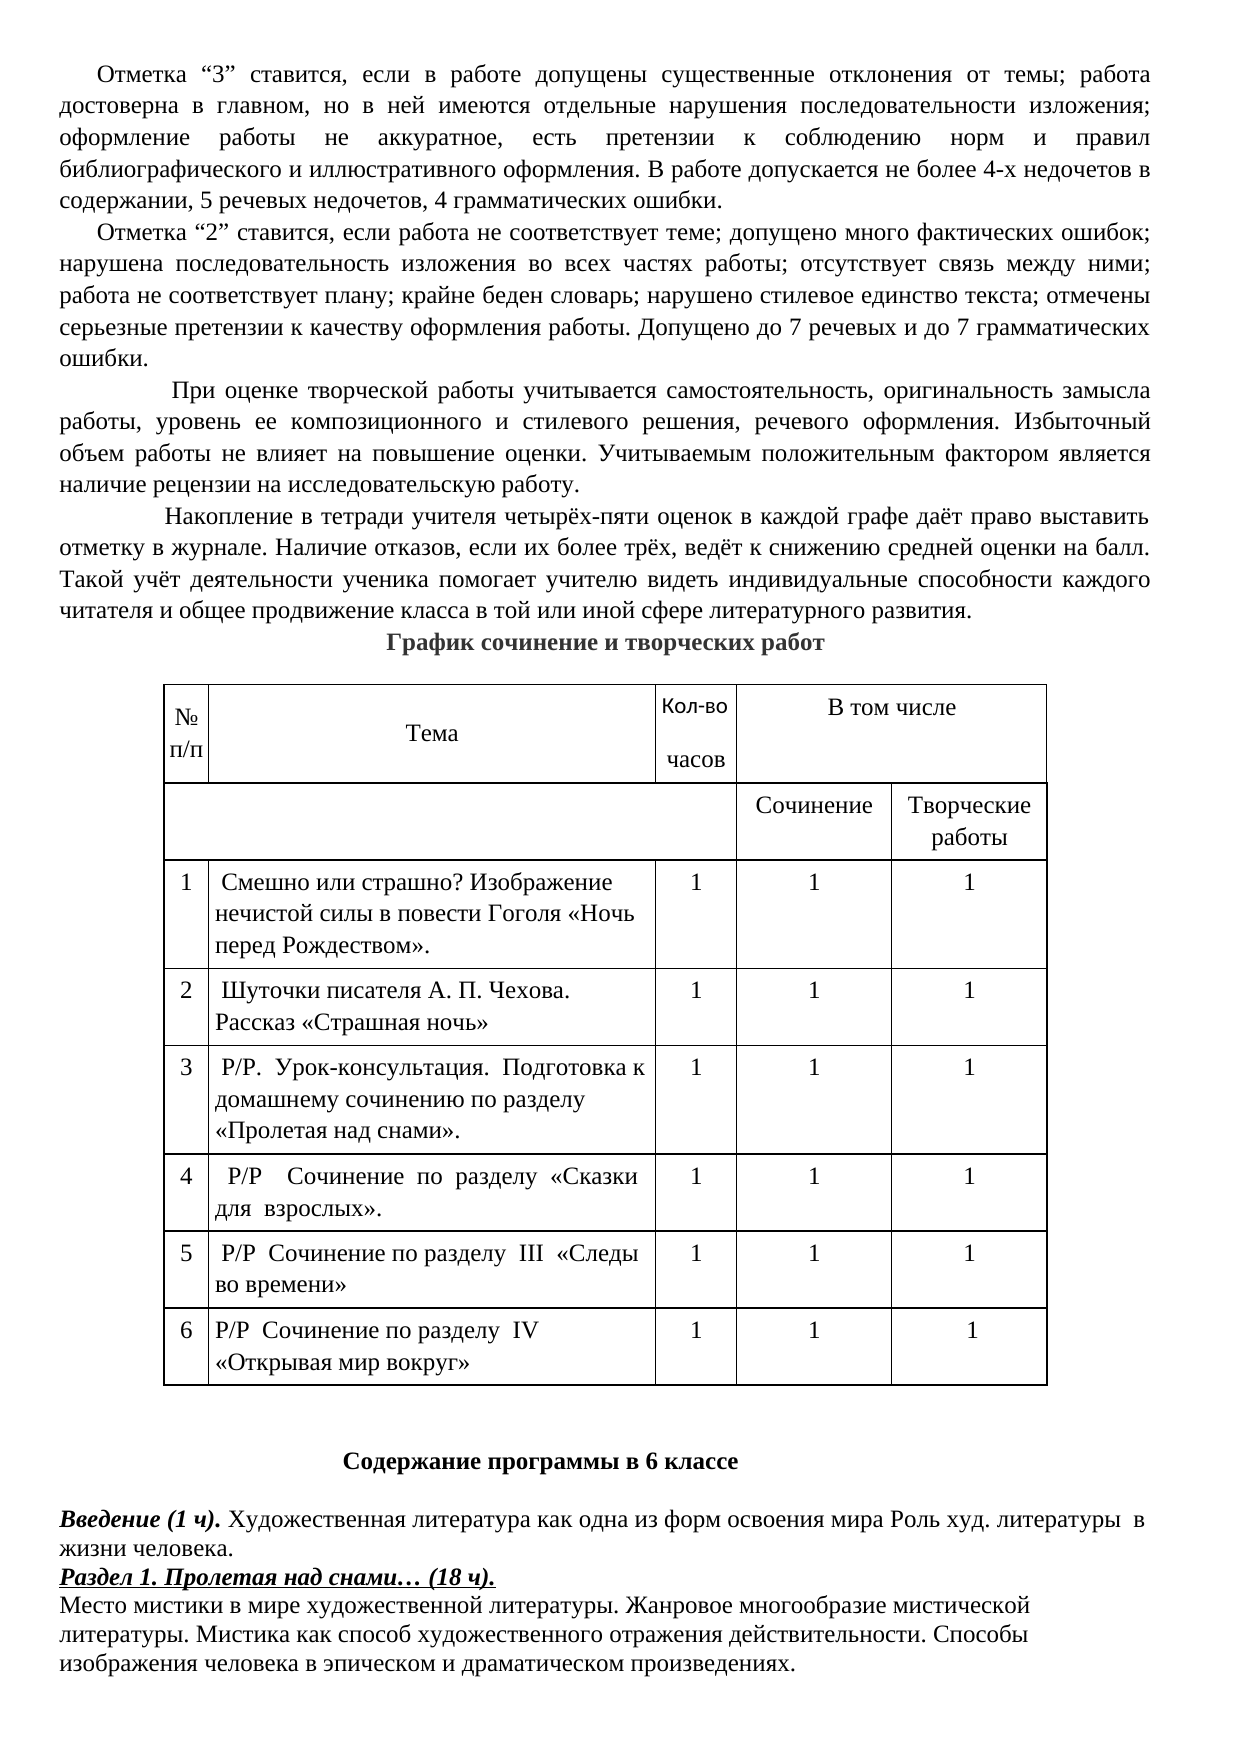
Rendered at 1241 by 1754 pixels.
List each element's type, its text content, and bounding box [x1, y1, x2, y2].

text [59, 1504, 1152, 1677]
table_header В том числе [737, 685, 1046, 782]
table_cell 6 [165, 1309, 208, 1384]
table_cell 5 [165, 1232, 208, 1307]
text При оценке творческой работы учитывается самостоятельность, оригинальность замысла работы, уровень ее композиционного и стилевого решения, речевого оформления. Избыточный объем работы не влияет на повышение оценки. Учитываемым положительным фактором является наличие рецензии на исследовательскую работу. [59, 375, 1152, 498]
text Содержание программы в 6 классе [134, 1446, 1152, 1475]
table_cell 1 [892, 1309, 1046, 1384]
table_cell 1 [656, 969, 736, 1045]
table_cell 1 [737, 1309, 891, 1384]
text Накопление в тетради учителя четырёх-пяти оценок в каждой графе даёт право выставить отметку в журнале. Наличие отказов, если их более трёх, ведёт к снижению средней оценки на балл. Такой учёт деятельности ученика помогает учителю видеть индивидуальные способности каждого читателя и общее продвижение класса в той или иной сфере литературного развития. [59, 501, 1152, 624]
table_cell 1 [656, 1155, 736, 1230]
table_cell 4 [165, 1155, 208, 1230]
table_cell 1 [737, 1155, 891, 1230]
table_cell Р/Р Сочинение по разделу «Сказки для взрослых». [209, 1155, 655, 1230]
table_cell 1 [737, 861, 891, 968]
table_cell Творческие работы [892, 784, 1046, 859]
table_cell Сочинение [737, 784, 891, 859]
table_cell 1 [656, 1046, 736, 1153]
table_cell 1 [892, 861, 1046, 968]
table_header Тема [209, 685, 655, 782]
table_cell 1 [737, 1046, 891, 1153]
table_cell Шуточки писателя А. П. Чехова. Рассказ «Страшная ночь» [209, 969, 655, 1045]
text Отметка “3” ставится, если в работе допущены существенные отклонения от темы; работа достоверна в главном, но в ней имеются отдельные нарушения последовательности изложения; оформление работы не аккуратное, есть претензии к соблюдению норм и правил библиографического и иллюстративного оформления. В работе допускается не более 4-х недочетов в содержании, 5 речевых недочетов, 4 грамматических ошибки. [59, 59, 1152, 214]
table_cell 1 [737, 969, 891, 1045]
text График сочинение и творческих работ [59, 627, 1152, 656]
table_header № п/п [165, 685, 208, 782]
text Отметка “2” ставится, если работа не соответствует теме; допущено много фактических ошибок; нарушена последовательность изложения во всех частях работы; отсутствует связь между ними; работа не соответствует плану; крайне беден словарь; нарушено стилевое единство текста; отмечены серьезные претензии к качеству оформления работы. Допущено до 7 речевых и до 7 грамматических ошибки. [59, 217, 1152, 372]
table_cell Р/Р Сочинение по разделу III «Следы во времени» [209, 1232, 655, 1307]
table_cell 1 [892, 969, 1046, 1045]
table_cell 2 [165, 969, 208, 1045]
table_cell 1 [892, 1232, 1046, 1307]
table_cell Р/Р. Урок-консультация. Подготовка к домашнему сочинению по разделу «Пролетая над снами». [209, 1046, 655, 1153]
table_cell 1 [656, 861, 736, 968]
table_cell 1 [656, 1232, 736, 1307]
table_cell 1 [165, 861, 208, 968]
table_cell 1 [892, 1155, 1046, 1230]
table_cell Р/Р Сочинение по разделу IV «Открывая мир вокруг» [209, 1309, 655, 1384]
table_cell Смешно или страшно? Изображение нечистой силы в повести Гоголя «Ночь перед Рождеством». [209, 861, 655, 968]
table_header Кол-во часов [656, 685, 736, 782]
table_cell 1 [737, 1232, 891, 1307]
table_cell 1 [892, 1046, 1046, 1153]
table_cell 1 [656, 1309, 736, 1384]
table_cell [165, 784, 736, 859]
table_cell 3 [165, 1046, 208, 1153]
